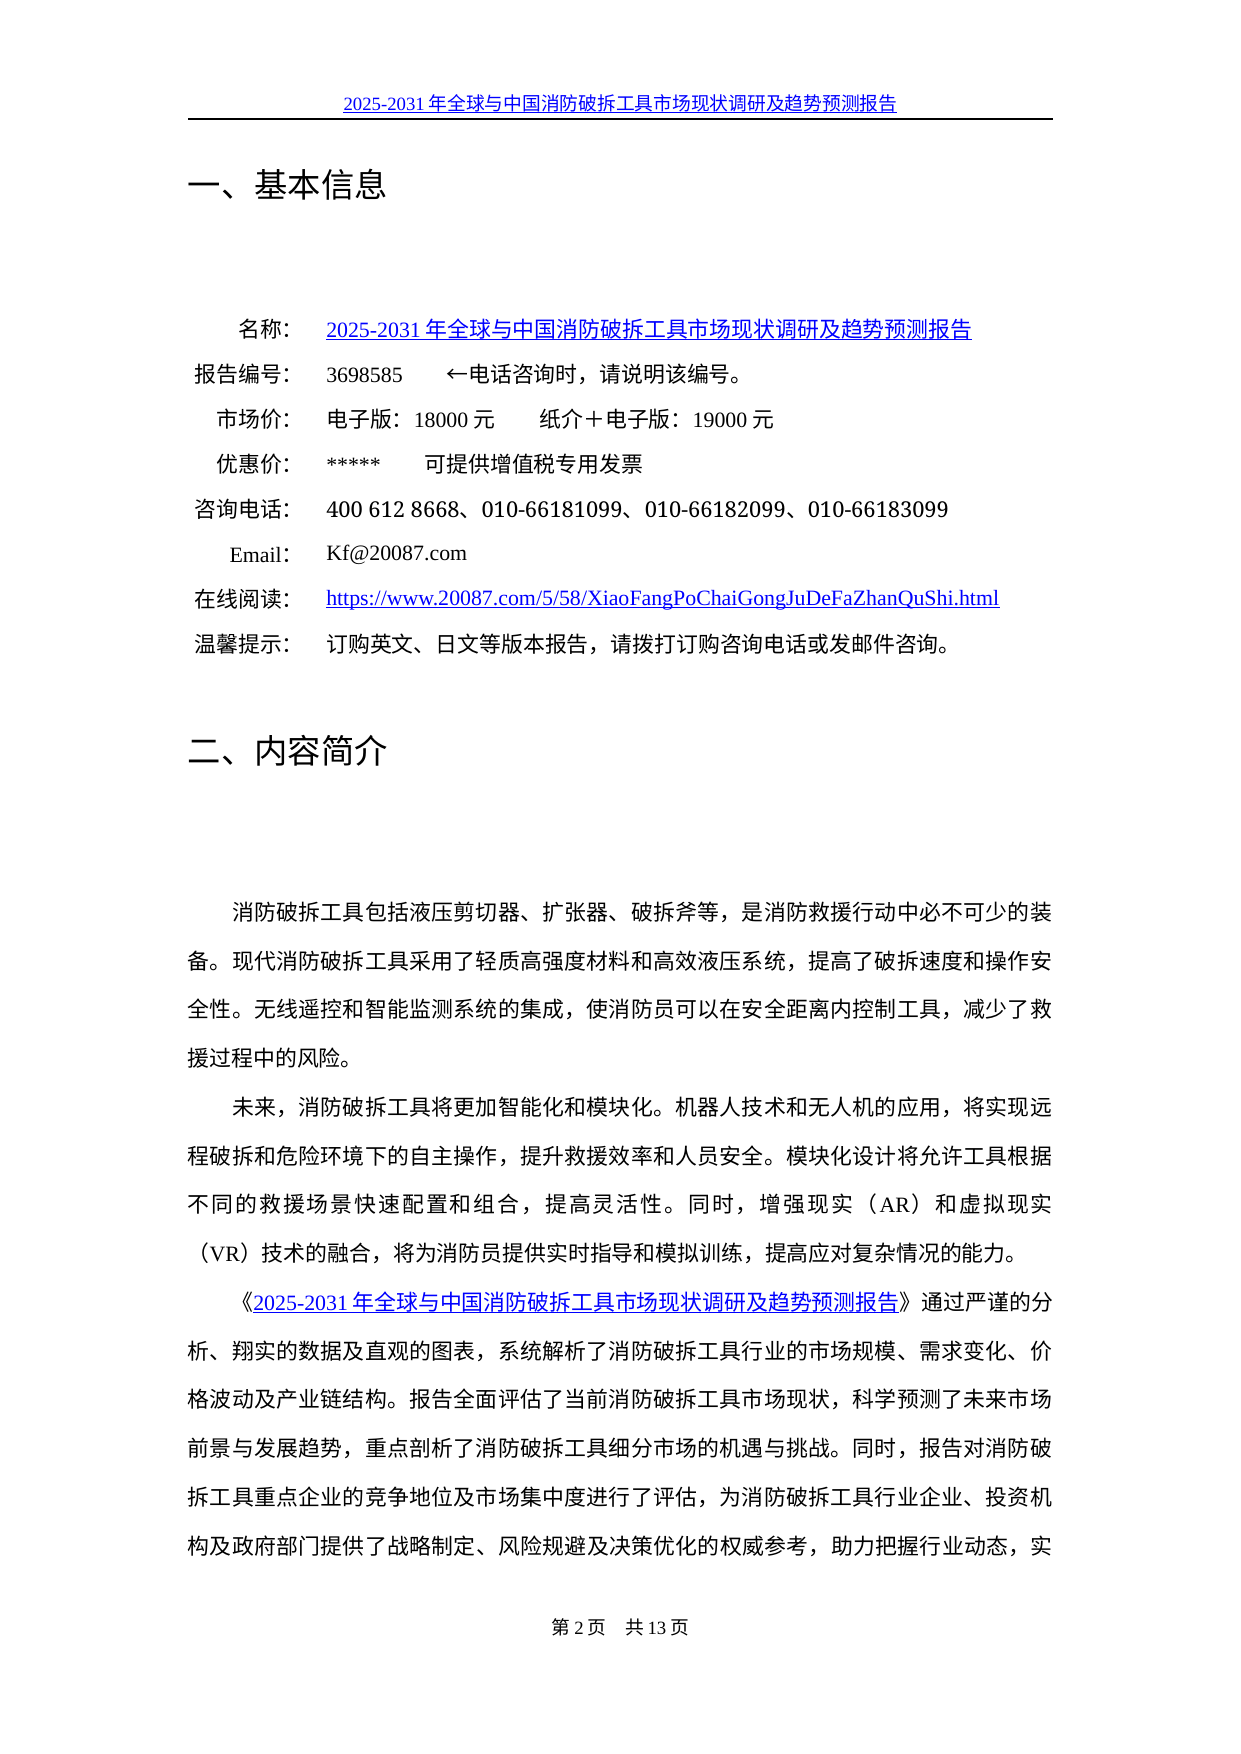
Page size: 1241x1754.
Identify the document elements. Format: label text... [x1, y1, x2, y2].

table_header 名称： [167, 312, 315, 357]
table_cell 温馨提示： [167, 627, 315, 672]
table_cell ***** 可提供增值税专用发票 [315, 447, 1073, 492]
title 一、基本信息 [187, 150, 1053, 215]
table_cell 3698585 ←电话咨询时，请说明该编号。 [315, 357, 1073, 402]
table_cell Kf@20087.com [315, 537, 1073, 582]
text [187, 894, 1053, 1561]
table_cell 优惠价： [167, 447, 315, 492]
table_cell [315, 582, 1073, 627]
table_cell 电子版：18000 元 纸介＋电子版：19000 元 [315, 402, 1073, 447]
table_cell Email： [167, 537, 315, 582]
title 二、内容简介 [187, 717, 1053, 782]
table_cell 400 612 8668、010-66181099、010-66182099、010-66183099 [315, 492, 1073, 537]
table_cell 咨询电话： [167, 492, 315, 537]
table_cell 在线阅读： [167, 582, 315, 627]
table_header 2025-2031年全球与中国消防破拆工具市场现状调研及趋势预测报告 [315, 312, 1073, 357]
table_cell 报告编号： [167, 357, 315, 402]
table_cell 订购英文、日文等版本报告，请拨打订购咨询电话或发邮件咨询。 [315, 627, 1073, 672]
table_cell 市场价： [167, 402, 315, 447]
